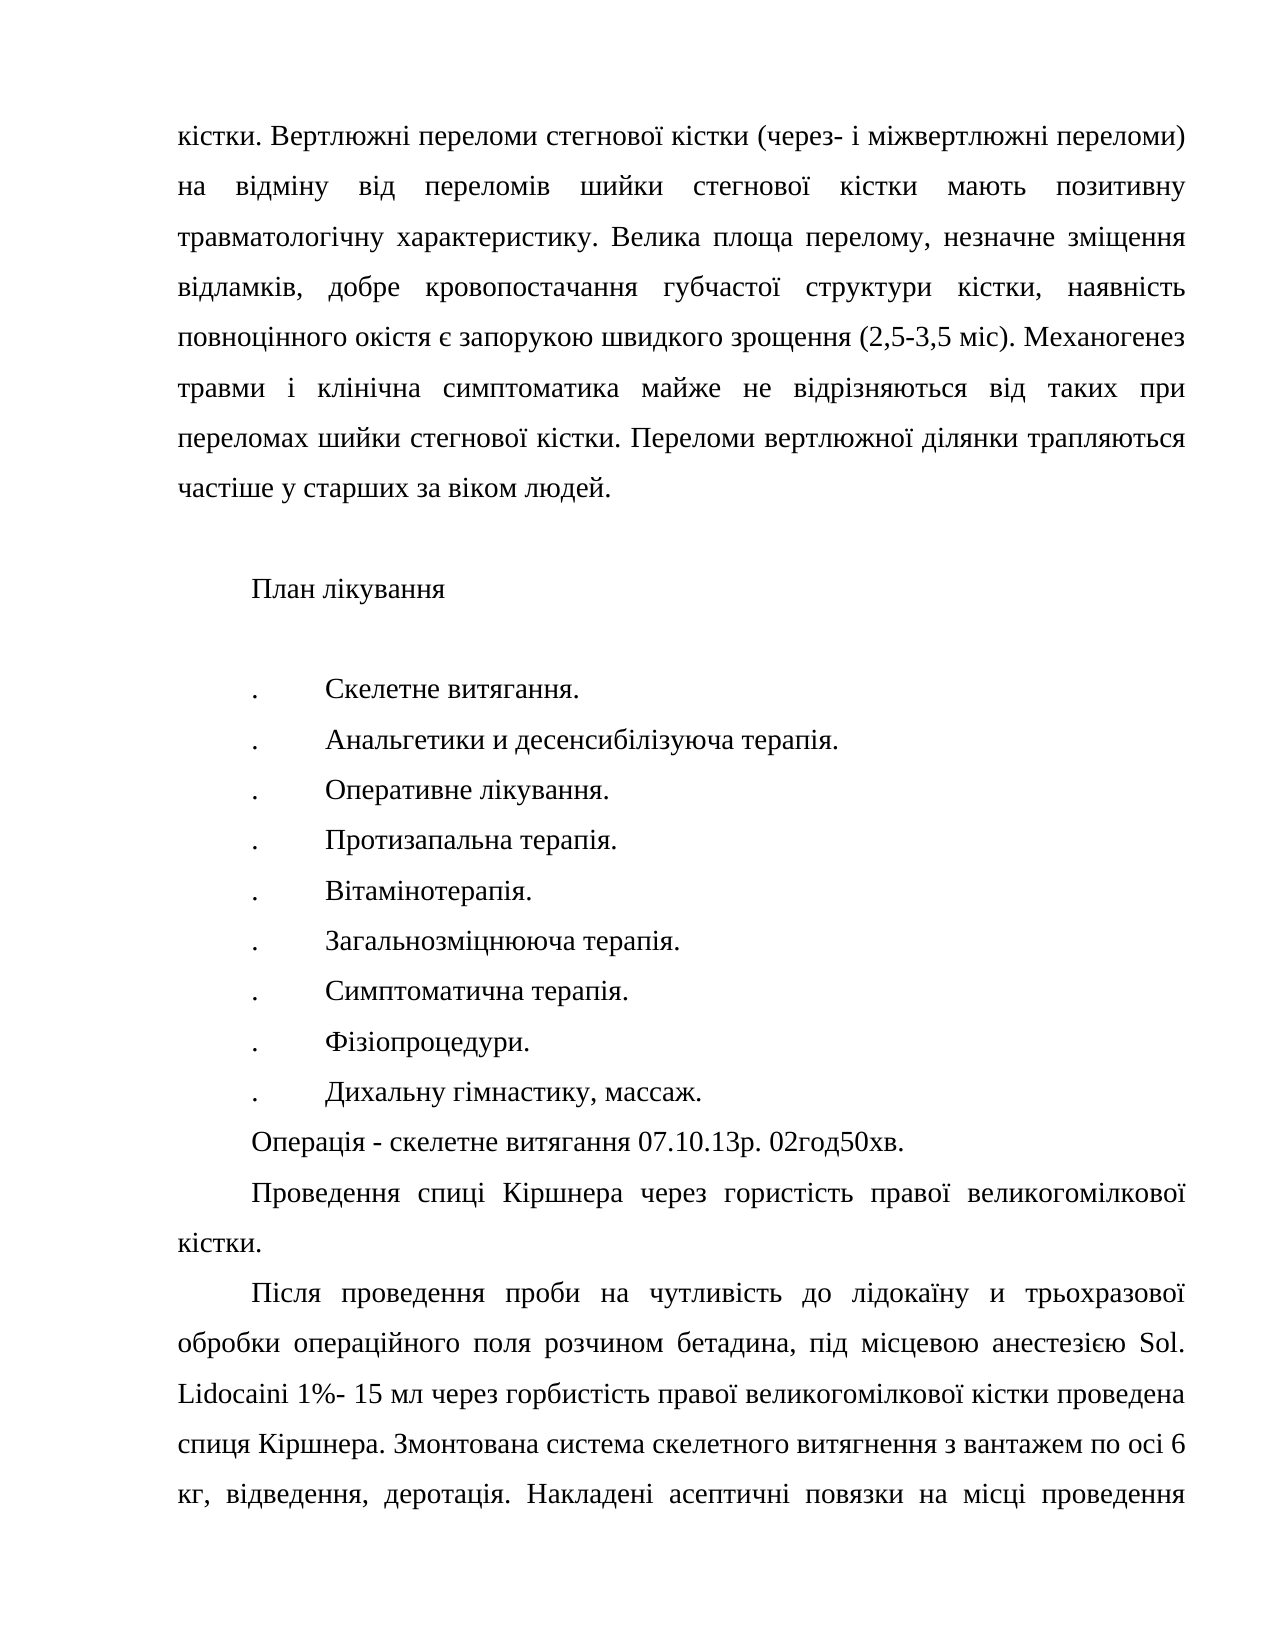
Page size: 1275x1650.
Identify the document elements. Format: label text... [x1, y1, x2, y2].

text . Протизапальна терапія. [177, 822, 1186, 856]
text . Вітамінотерапія. [177, 873, 1186, 906]
text . Загальнозміцнююча терапія. [177, 923, 1186, 957]
text . Симптоматична терапія. [177, 973, 1186, 1007]
text План лікування [177, 571, 1186, 604]
text . Фізіопроцедури. [177, 1024, 1186, 1057]
text . Дихальну гімнастику, массаж. [177, 1074, 1186, 1108]
text Проведення спиці Кіршнера через гористість правої великогомілкової кістки. [177, 1175, 1186, 1258]
text . Анальгетики и десенсибілізуюча терапія. [177, 722, 1186, 755]
text . Оперативне лікування. [177, 772, 1186, 806]
text . Скелетне витягання. [177, 672, 1186, 705]
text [177, 1275, 1186, 1510]
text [177, 118, 1186, 504]
text Операція - скелетне витягання 07.10.13р. 02год50хв. [177, 1124, 1186, 1158]
